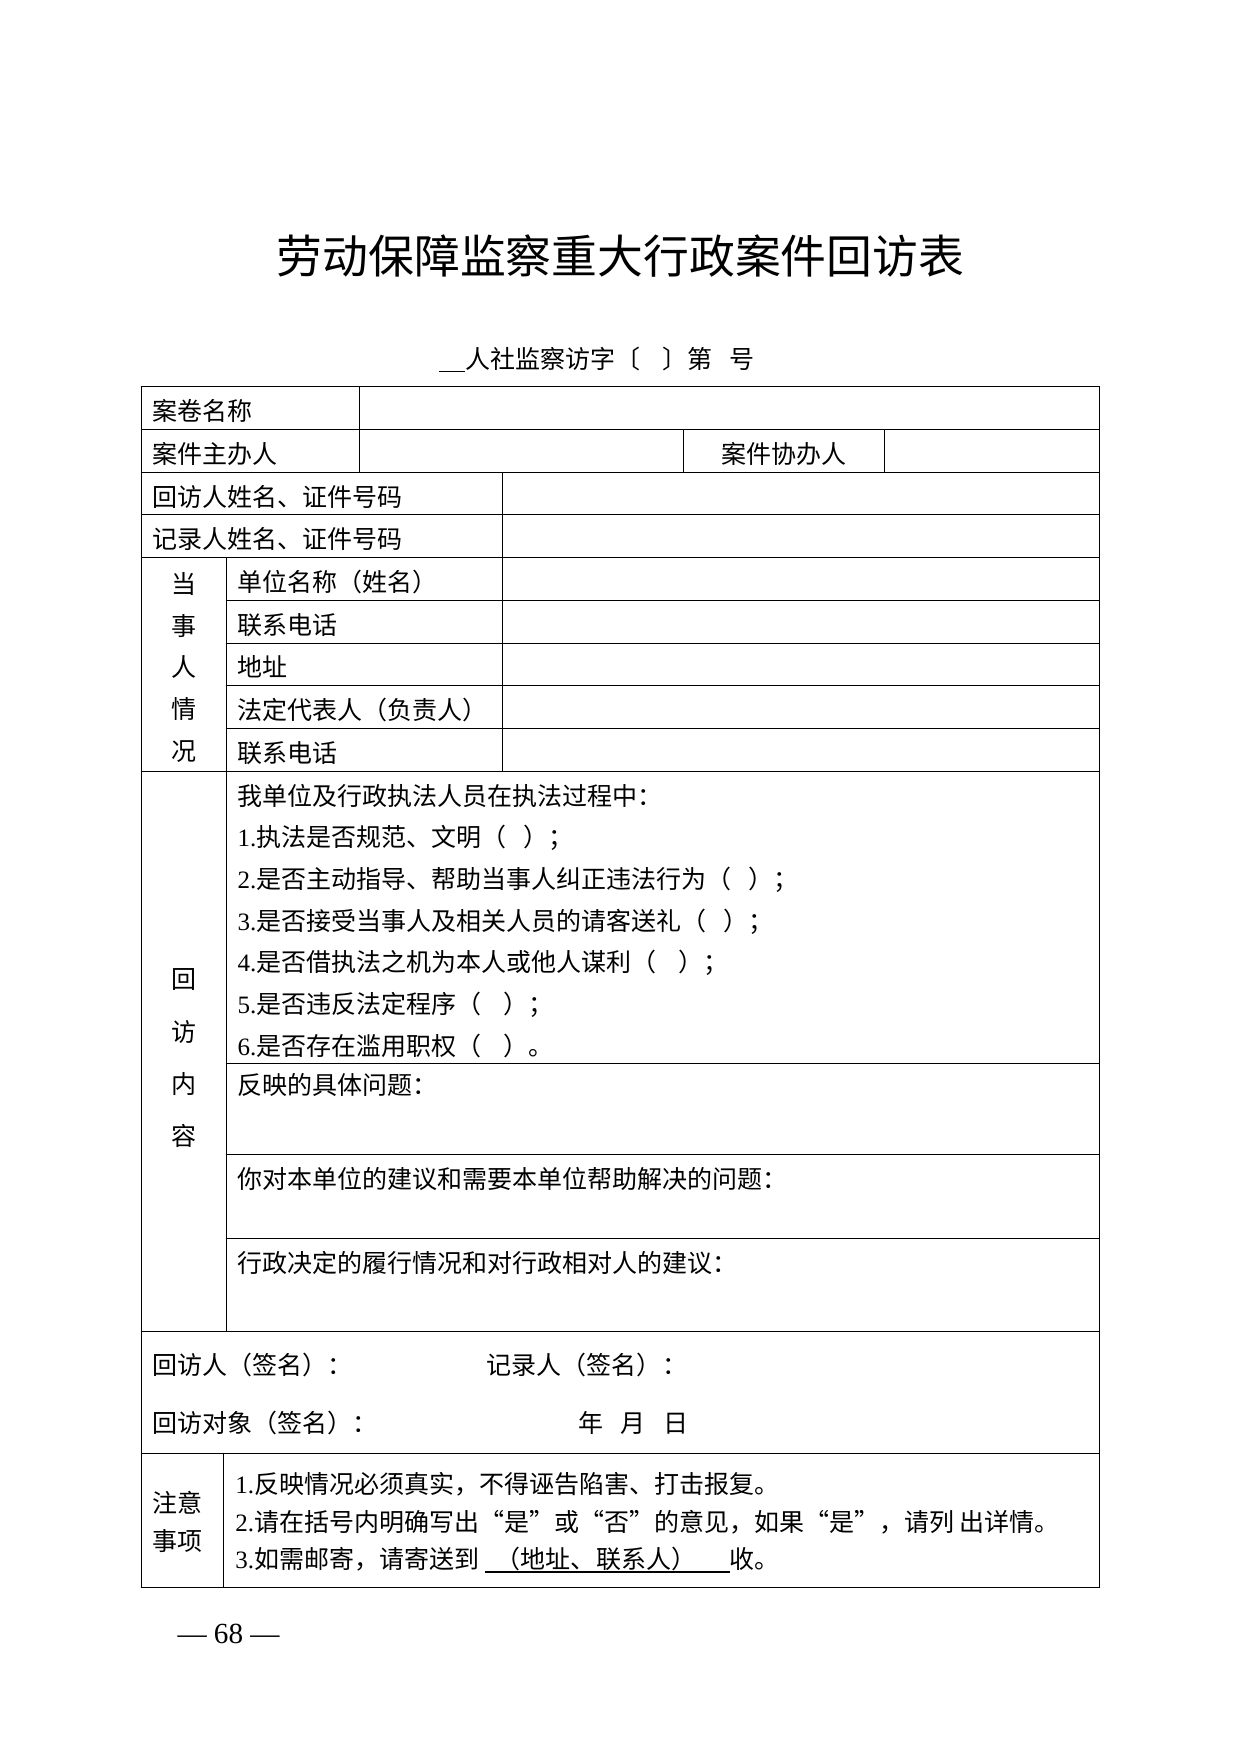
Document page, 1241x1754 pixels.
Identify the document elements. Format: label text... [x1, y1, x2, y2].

table_cell 1.反映情况必须真实，不得诬告陷害、打击报复。 2.请在括号内明确写出“是”或“否”的意见，如果“是”，请列 出详情。 3.如需邮寄，请寄送到 （地址、联系人） 收。 [224, 1454, 1099, 1587]
table_cell 回 访 内 容 [142, 772, 226, 1331]
table_cell 反映的具体问题： [227, 1064, 1099, 1154]
table_cell 单位名称（姓名） [227, 558, 502, 600]
table_cell 案件协办人 [684, 430, 884, 472]
table_header 案卷名称 [142, 387, 359, 429]
table_cell [503, 686, 1099, 728]
table_cell 法定代表人（负责人） [227, 686, 502, 728]
text 人社监察访字〔 〕第 号 [177, 339, 1063, 376]
table_cell 注意 事项 [142, 1454, 223, 1587]
table_cell [503, 729, 1099, 771]
table_cell 联系电话 [227, 601, 502, 642]
table_cell [503, 601, 1099, 642]
table_cell [503, 558, 1099, 600]
table_header [360, 387, 1099, 429]
table_cell 我单位及行政执法人员在执法过程中： 1.执法是否规范、文明（ ）； 2.是否主动指导、帮助当事人纠正违法行为（ ）； 3.是否接受当事人及相关人员的请客送礼（ ）； 4.是否借执法之机为本人或他人谋利（ ）； 5.是否违反法定程序（ ）； 6.是否存在滥用职权（ ）。 [227, 772, 1099, 1063]
table_cell [503, 644, 1099, 685]
table_cell 回访对象（签名）： 年 月 日 [142, 1392, 1099, 1453]
table_cell 行政决定的履行情况和对行政相对人的建议： [227, 1239, 1099, 1331]
table_cell 回访人（签名）： 记录人（签名）： [142, 1332, 1099, 1392]
table_cell 回访人姓名、证件号码 [142, 473, 502, 514]
table_cell 记录人姓名、证件号码 [142, 515, 502, 557]
table_cell 联系电话 [227, 729, 502, 771]
table_cell 当 事 人 情 况 [142, 558, 226, 771]
table_cell 案件主办人 [142, 430, 359, 472]
table_cell 你对本单位的建议和需要本单位帮助解决的问题： [227, 1155, 1099, 1238]
table_cell [885, 430, 1099, 472]
table_cell [360, 430, 683, 472]
table_cell [503, 473, 1099, 514]
table_cell [503, 515, 1099, 557]
text 劳动保障监察重大行政案件回访表 [177, 219, 1063, 287]
table_cell 地址 [227, 644, 502, 685]
